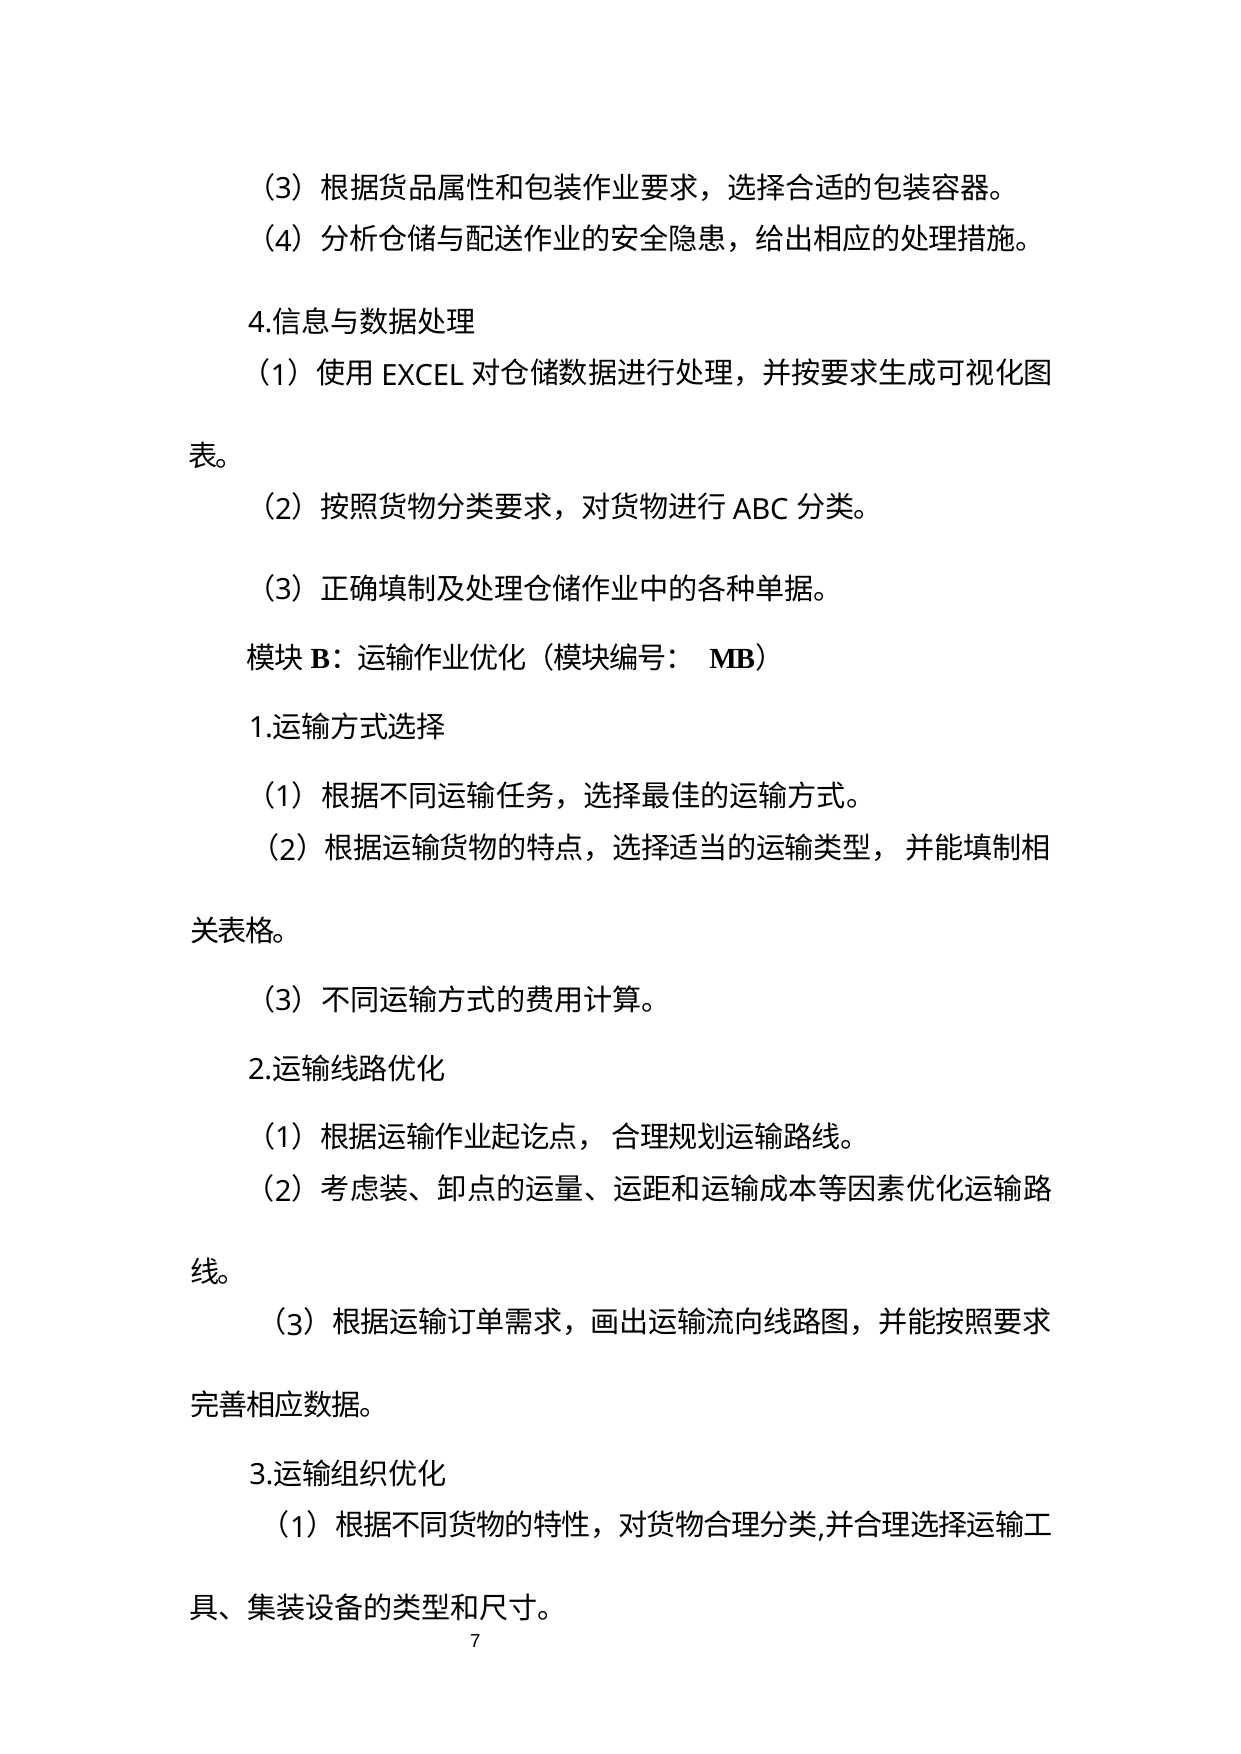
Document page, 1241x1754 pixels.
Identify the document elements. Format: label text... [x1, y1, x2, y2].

text 2.运输线路优化 [248, 1048, 1054, 1087]
text 模块 B：运输作业优化（模块编号： MB） [247, 638, 1054, 676]
text 关表格。 [190, 910, 1054, 949]
text （3）根据货品属性和包装作业要求，选择合适的包装容器。 [246, 168, 1054, 206]
text 完善相应数据。 [190, 1385, 1054, 1423]
text （1）根据不同运输任务，选择最佳的运输方式。 [246, 776, 1054, 814]
text （3）不同运输方式的费用计算。 [246, 979, 1054, 1018]
text （3）正确填制及处理仓储作业中的各种单据。 [246, 569, 1054, 607]
text （1）根据运输作业起讫点， 合理规划运输路线。 [246, 1117, 1054, 1155]
text （2）根据运输货物的特点，选择适当的运输类型， 并能填制相 [186, 845, 1051, 910]
text （1）根据不同货物的特性，对货物合理分类,并合理选择运输工 [186, 1523, 1053, 1588]
text （2）按照货物分类要求，对货物进行 ABC 分类。 [246, 504, 1054, 569]
text （4）分析仓储与配送作业的安全隐患，给出相应的处理措施。 [246, 237, 1054, 302]
text （3）根据运输订单需求，画出运输流向线路图，并能按照要求 [186, 1320, 1051, 1385]
text 表。 [188, 436, 1054, 474]
text （2）考虑装、卸点的运量、运距和运输成本等因素优化运输路 [186, 1186, 1052, 1251]
text （1）使用 EXCEL 对仓储数据进行处理，并按要求生成可视化图 [186, 371, 1053, 436]
text 4.信息与数据处理 [248, 302, 1054, 340]
text 线。 [190, 1251, 1054, 1290]
text 1.运输方式选择 [249, 707, 1054, 745]
text 具、集装设备的类型和尺寸。 [189, 1588, 1054, 1626]
text 3.运输组织优化 [249, 1454, 1054, 1492]
